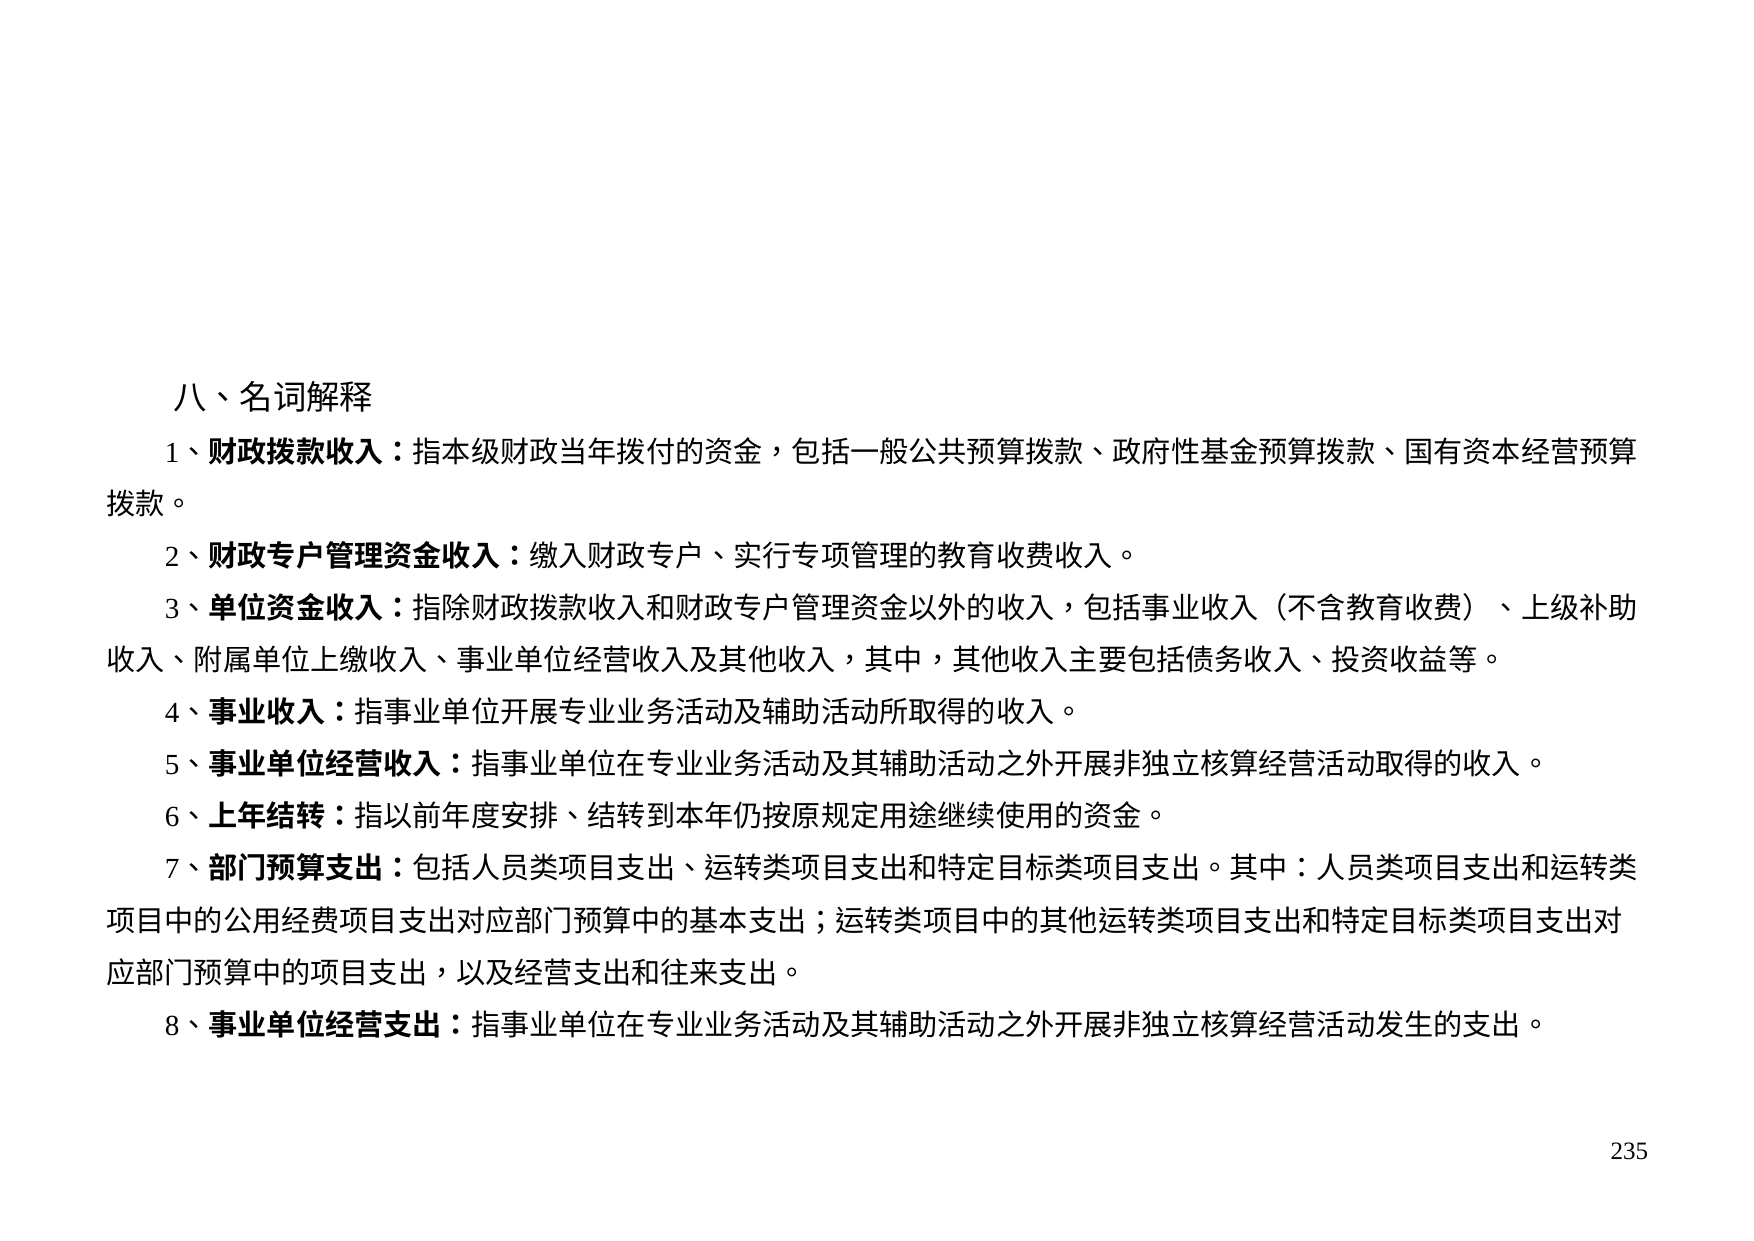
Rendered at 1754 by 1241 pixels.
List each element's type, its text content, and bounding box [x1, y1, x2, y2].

text 5、事业单位经营收入：指事业单位在专业业务活动及其辅助活动之外开展非独立核算经营活动取得的收入。 [106, 733, 1648, 785]
text 8、事业单位经营支出：指事业单位在专业业务活动及其辅助活动之外开展非独立核算经营活动发生的支出。 [106, 993, 1648, 1046]
text 1、财政拨款收入：指本级财政当年拨付的资金，包括一般公共预算拨款、政府性基金预算拨款、国有资本经营预算拨款。 [106, 421, 1648, 525]
text 2、财政专户管理资金收入：缴入财政专户、实行专项管理的教育收费收入。 [106, 525, 1648, 577]
text 八、名词解释 [106, 374, 1648, 419]
text 6、上年结转：指以前年度安排、结转到本年仍按原规定用途继续使用的资金。 [106, 785, 1648, 837]
text 7、部门预算支出：包括人员类项目支出、运转类项目支出和特定目标类项目支出。其中：人员类项目支出和运转类项目中的公用经费项目支出对应部门预算中的基本支出；运转类项目中的其他运转类项目支出和特定目标类项目支出对应部门预算中的项目支出，以及经营支出和往来支出。 [106, 837, 1648, 993]
text 3、单位资金收入：指除财政拨款收入和财政专户管理资金以外的收入，包括事业收入（不含教育收费）、上级补助收入、附属单位上缴收入、事业单位经营收入及其他收入，其中，其他收入主要包括债务收入、投资收益等。 [106, 577, 1648, 681]
text 4、事业收入：指事业单位开展专业业务活动及辅助活动所取得的收入。 [106, 681, 1648, 733]
